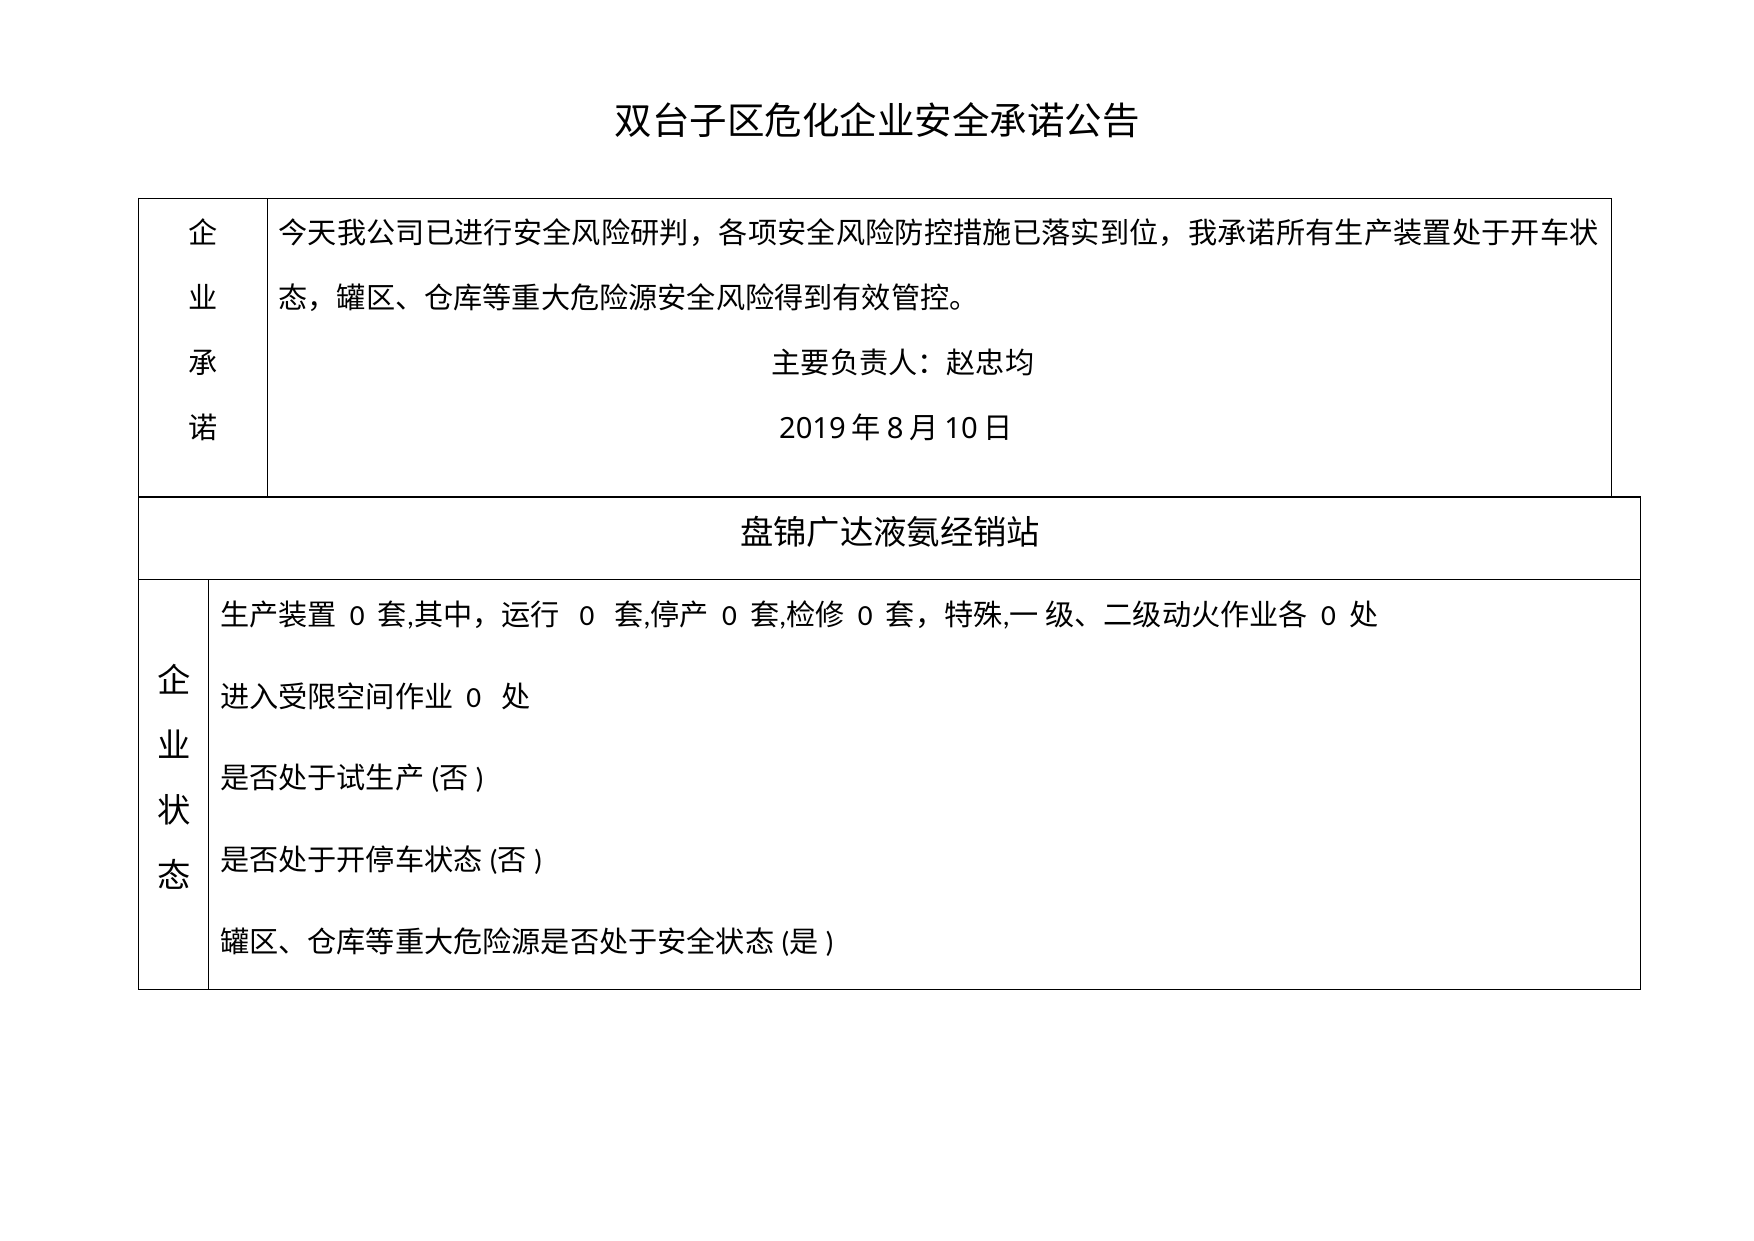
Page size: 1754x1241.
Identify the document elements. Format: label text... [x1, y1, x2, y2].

table_cell 今天我公司已进行安全风险研判，各项安全风险防控措施已落实到位，我承诺所有生产装置处于开车状态，罐区、仓库等重大危险源安全风险得到有效管控。 主要负责人：赵忠均 2019年8月10日 [268, 199, 1611, 496]
table_cell 生产装置 0 套,其中，运行 0 套,停产 0 套,检修 0 套，特殊,一 级、二级动火作业各 0 处 进入受限空间作业 0 处 是否处于试生产 (否 ) 是否处于开停车状态 (否 ) 罐区、仓库等重大危险源是否处于安全状态 (是 ) [209, 580, 1640, 988]
table_cell 盘锦广达液氨经销站 [139, 498, 1640, 579]
table_cell 企 业 承 诺 [139, 199, 267, 496]
table_cell 企业状态 [139, 580, 208, 988]
